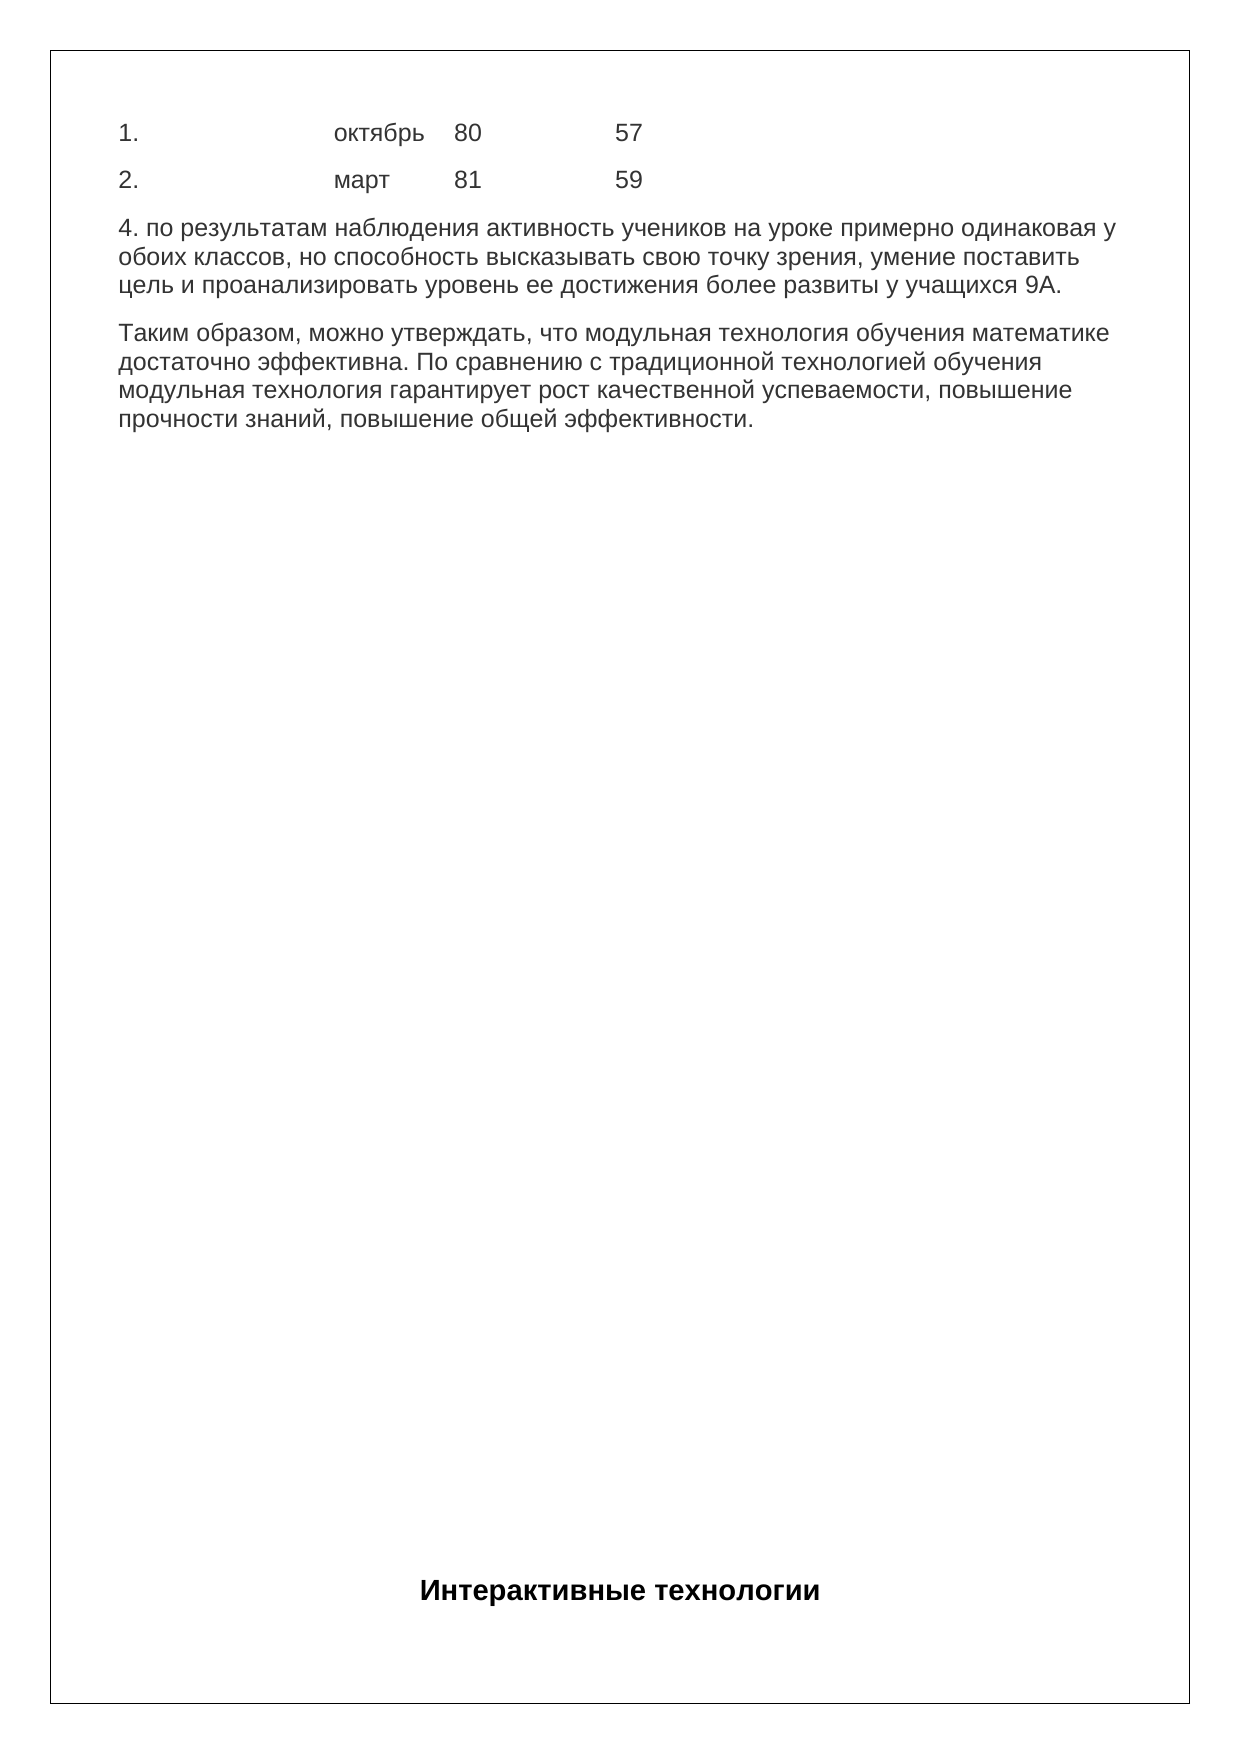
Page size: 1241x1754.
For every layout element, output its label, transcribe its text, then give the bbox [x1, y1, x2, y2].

text Интерактивные технологии [118, 1573, 1122, 1607]
table_cell 81 [454, 166, 615, 213]
table_cell март [334, 166, 454, 213]
table_cell 2. [118, 166, 333, 213]
table_cell 57 [615, 118, 777, 166]
text 4. по результатам наблюдения активность учеников на уроке примерно одинаковая у обоих классов, но способность высказывать свою точку зрения, умение поставить цель и проанализировать уровень ее достижения более развиты у учащихся 9А. [118, 213, 1122, 299]
text Таким образом, можно утверждать, что модульная технология обучения математике достаточно эффективна. По сравнению с традиционной технологией обучения модульная технология гарантирует рост качественной успеваемости, повышение прочности знаний, повышение общей эффективности. [118, 318, 1122, 433]
table_cell 80 [454, 118, 615, 166]
table_cell 1. [118, 118, 333, 166]
table_cell 59 [615, 166, 777, 213]
table_cell октябрь [334, 118, 454, 166]
